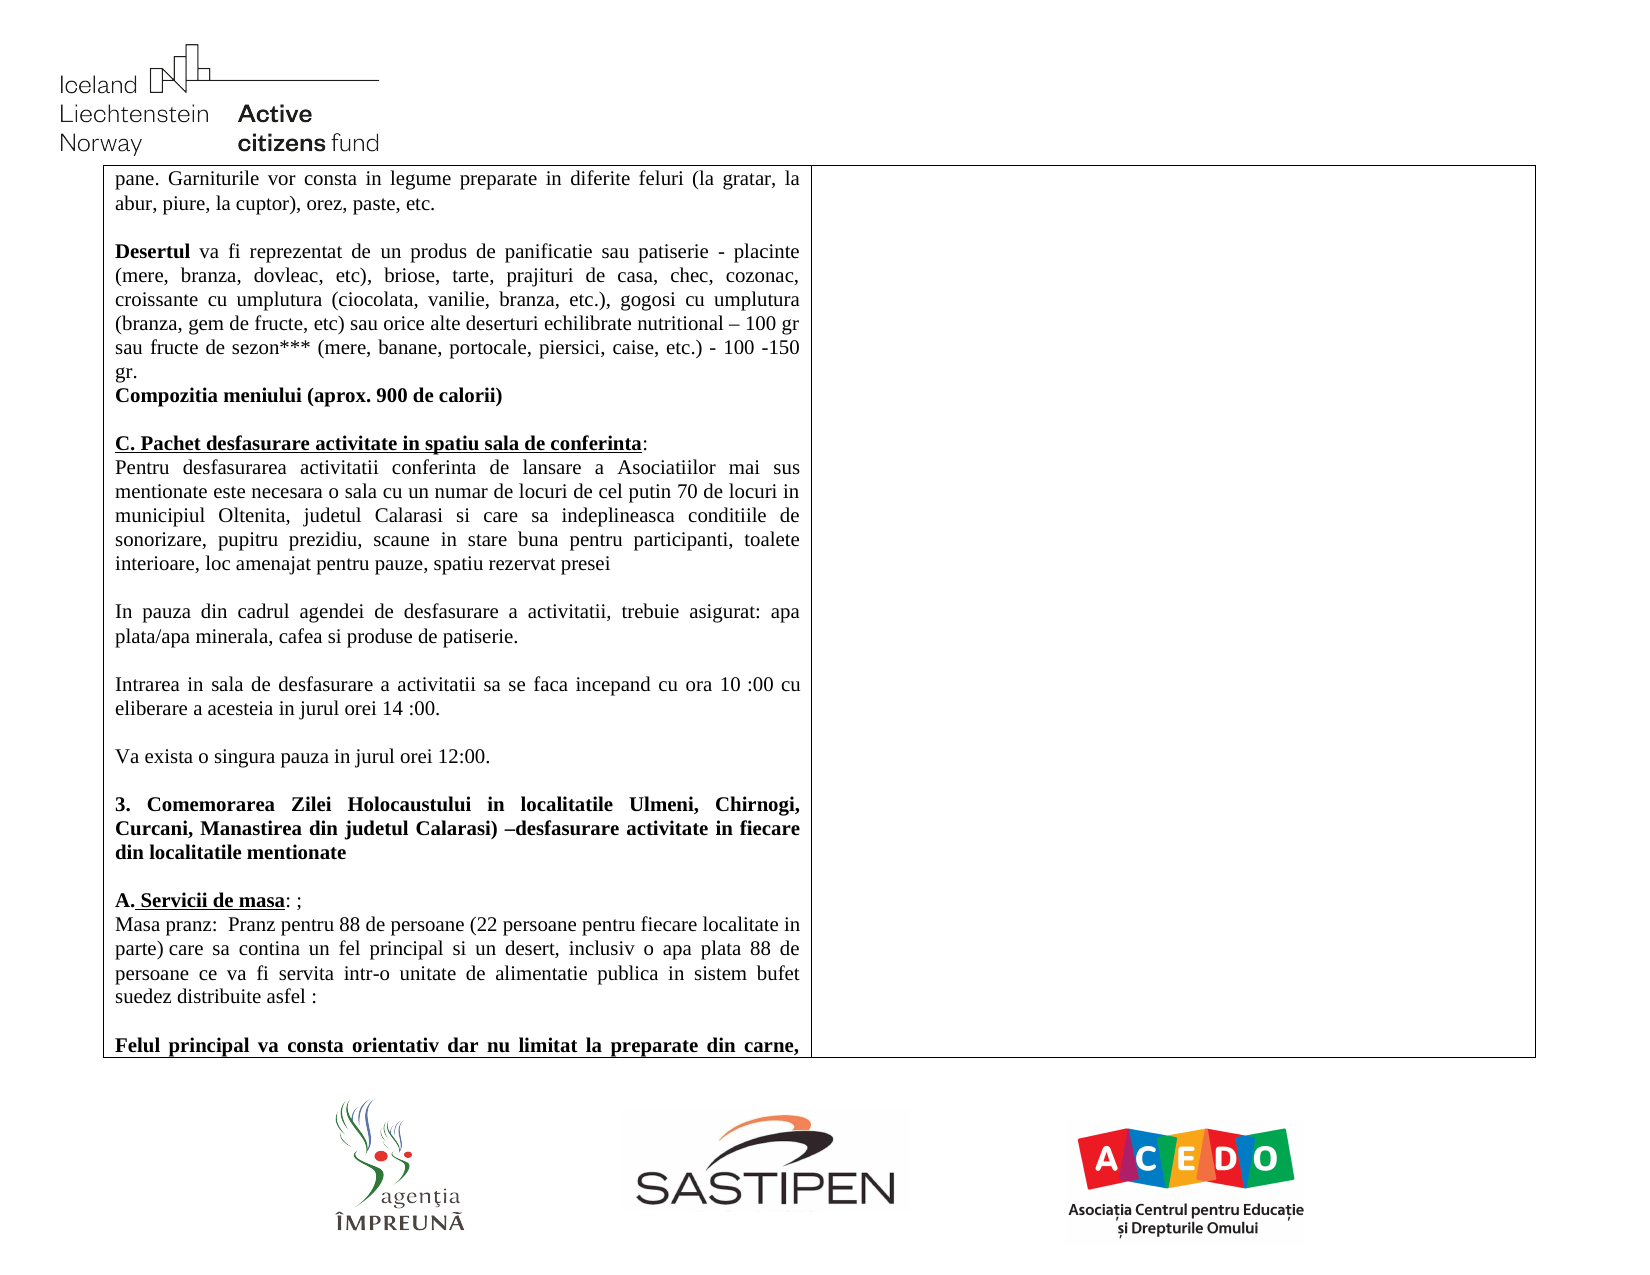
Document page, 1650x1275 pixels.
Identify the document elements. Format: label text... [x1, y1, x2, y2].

picture [59, 44, 380, 157]
table_cell [812, 166, 1535, 1057]
